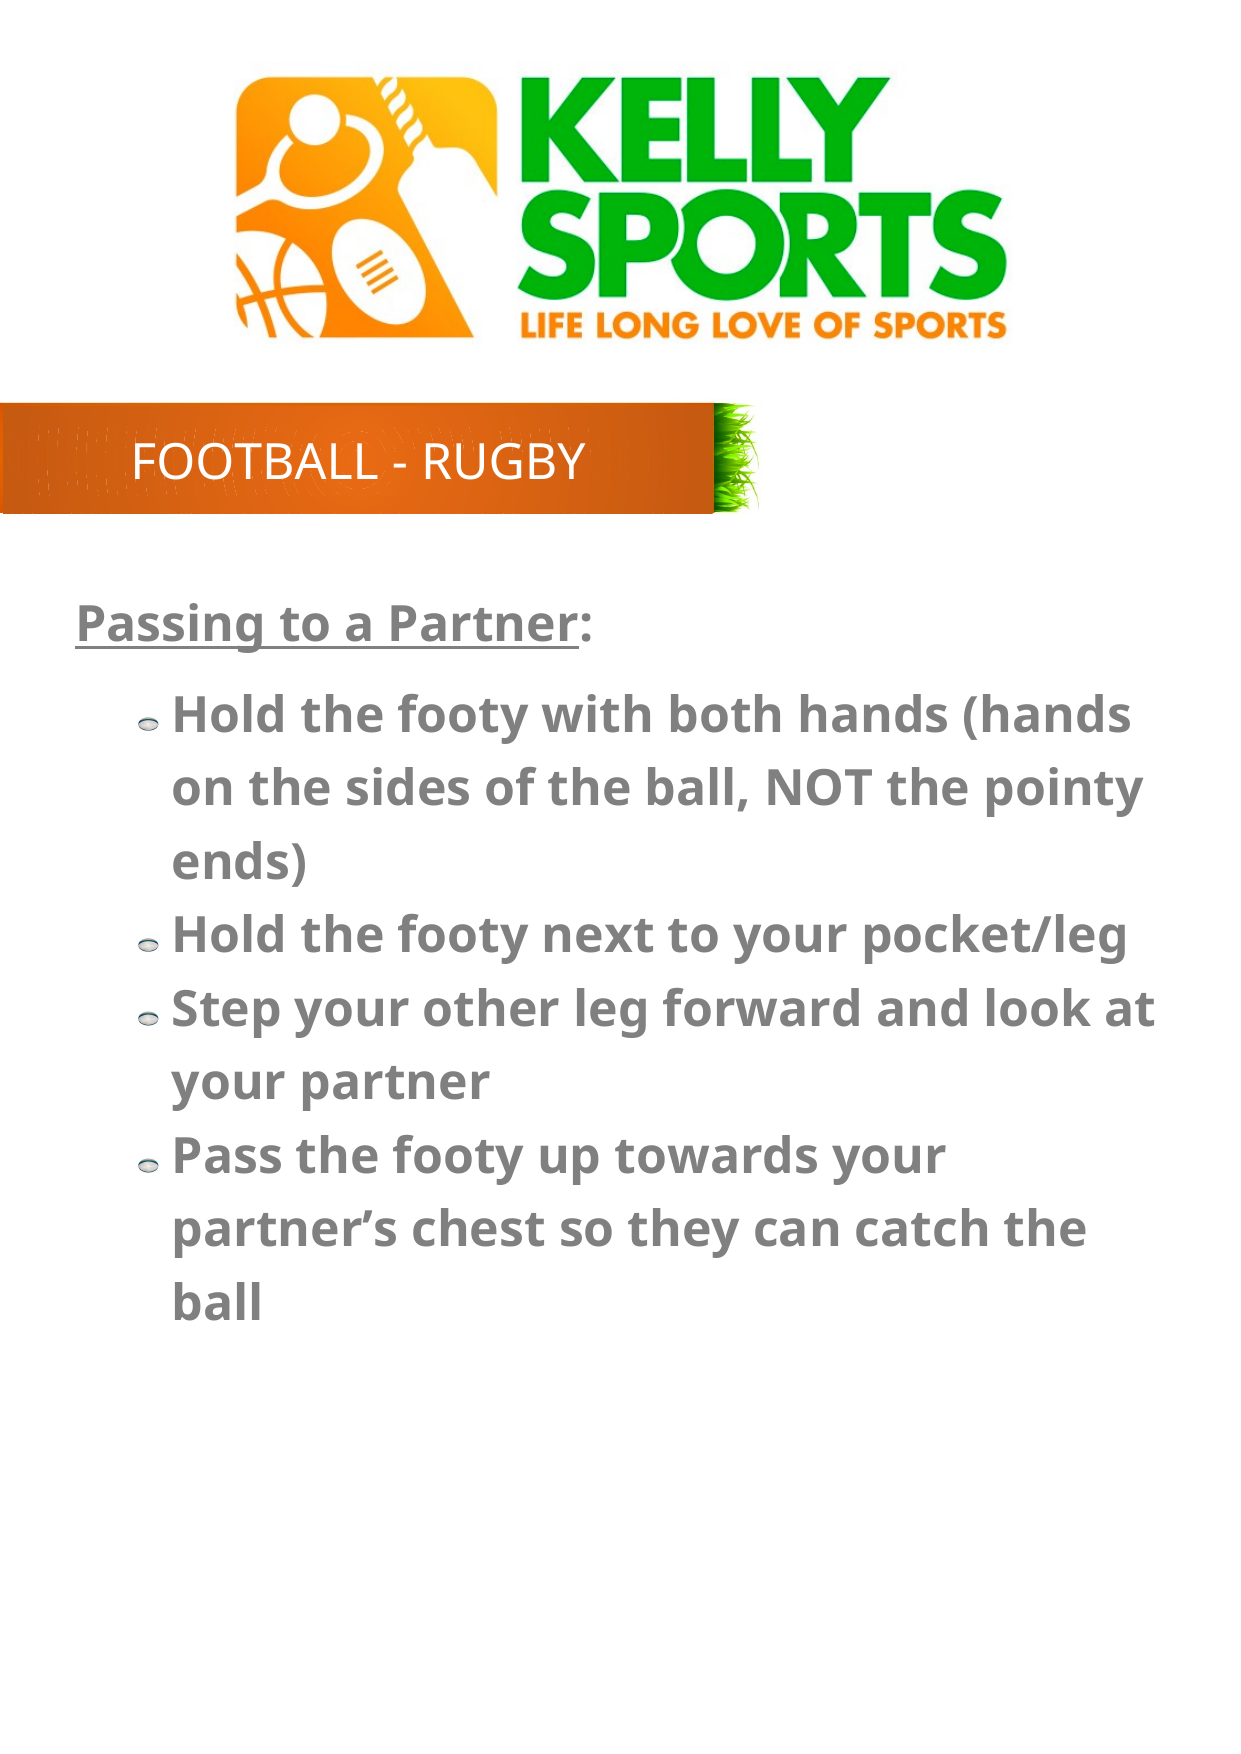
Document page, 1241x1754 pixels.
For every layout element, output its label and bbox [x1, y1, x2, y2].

picture [207, 53, 1033, 371]
picture [135, 1009, 161, 1027]
picture [135, 936, 161, 953]
picture [135, 1156, 161, 1174]
picture [135, 715, 161, 732]
picture [0, 390, 806, 524]
